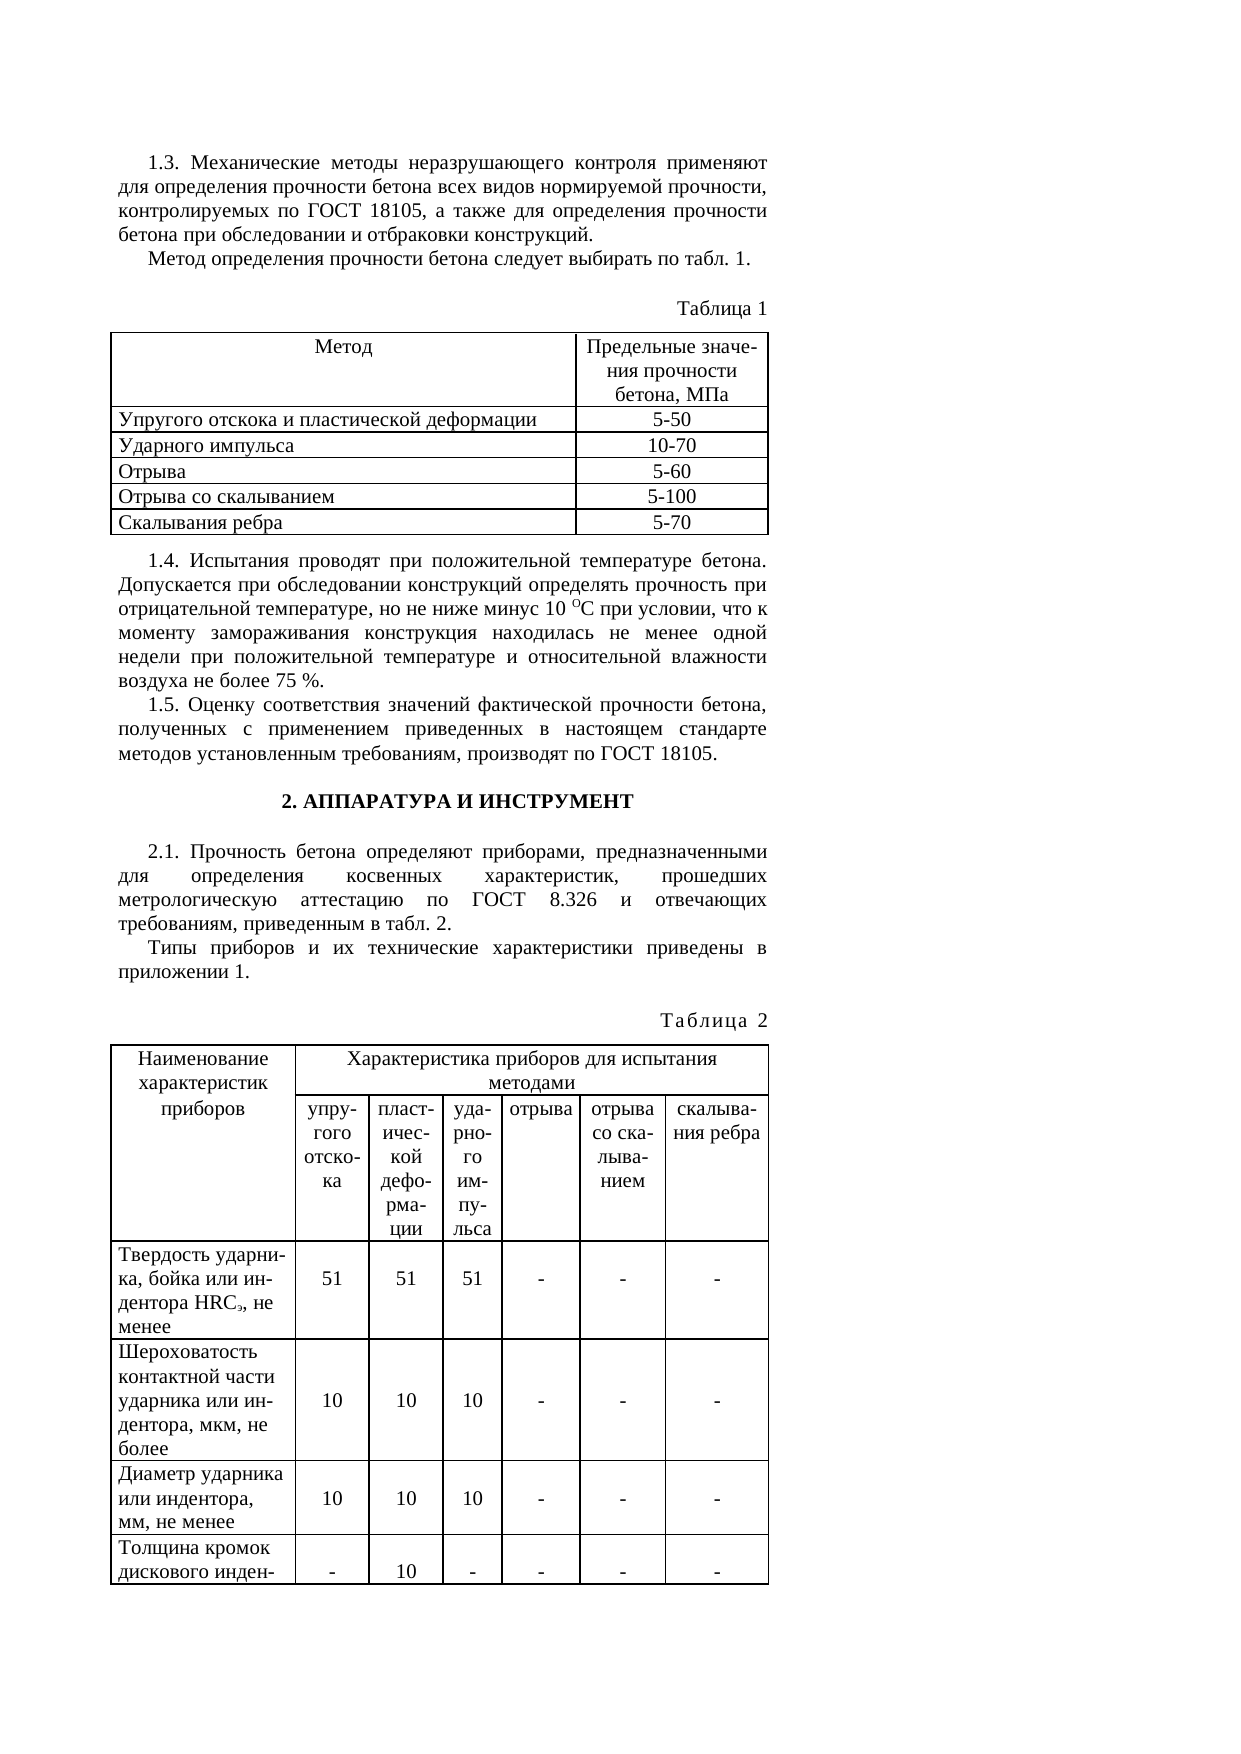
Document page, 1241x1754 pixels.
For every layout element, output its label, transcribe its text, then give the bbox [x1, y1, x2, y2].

table_cell 10 [296, 1340, 368, 1460]
table_cell - [581, 1535, 665, 1583]
table_cell - [581, 1461, 665, 1533]
table_cell 51 [370, 1242, 442, 1338]
table_cell - [296, 1535, 368, 1583]
text 1.3. Механические методы неразрушающего контроля применяют для определения прочности бетона всех видов нормируемой прочности, контролируемых по ГОСТ 18105, а также для определения прочности бетона при обследовании и отбраковки конструкций. [118, 150, 768, 246]
table_cell отрыва [503, 1096, 579, 1240]
text Таблица 1 [118, 295, 768, 319]
table_cell приборов [112, 1094, 295, 1240]
table_cell отрыва со скалыванием [581, 1096, 665, 1240]
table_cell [112, 1535, 295, 1583]
table_cell Шероховатость контактной части ударника или индентора, мкм, не более [112, 1340, 295, 1460]
table_header Предельные значения прочности бетона, МПа [577, 333, 767, 406]
table_cell 51 [444, 1242, 501, 1338]
table_cell пластической деформации [370, 1096, 442, 1240]
table_cell Упругого отскока и пластической деформации [112, 407, 575, 431]
table_cell 51 [296, 1242, 368, 1338]
text Таблица 2 [118, 1008, 768, 1032]
table_cell Ударного импульса [112, 433, 575, 457]
table_cell 10 [370, 1340, 442, 1460]
text 1.4. Испытания проводят при положительной температуре бетона. Допускается при обследовании конструкций определять прочность при отрицательной температуре, но не ниже минус 10 ОС при условии, что к моменту замораживания конструкция находилась не менее одной недели при положительной температуре и относительной влажности воздуха не более 75 %. [118, 548, 768, 692]
table_cell - [503, 1535, 579, 1583]
table_cell 10 [296, 1461, 368, 1533]
table_cell 10-70 [577, 433, 767, 457]
table_cell 5-60 [577, 458, 767, 482]
text Типы приборов и их технические характеристики приведены в приложении 1. [118, 935, 768, 983]
table_cell - [503, 1461, 579, 1533]
table_cell Отрыва со скалыванием [112, 484, 575, 508]
table_cell - [503, 1340, 579, 1460]
table_cell - [666, 1340, 768, 1460]
table_cell 10 [444, 1461, 501, 1533]
table_cell - [666, 1242, 768, 1338]
table_cell 5-100 [577, 484, 767, 508]
text 2. АППАРАТУРА И ИНСТРУМЕНТ [118, 789, 768, 813]
table_cell 5-70 [577, 510, 767, 534]
table_cell 10 [444, 1340, 501, 1460]
table_header Характеристика приборов для испытания методами [296, 1046, 768, 1094]
text 1.5. Оценку соответствия значений фактической прочности бетона, полученных с применением приведенных в настоящем стандарте методов установленным требованиям, производят по ГОСТ 18105. [118, 692, 768, 764]
table_cell - [666, 1535, 768, 1583]
text Метод определения прочности бетона следует выбирать по табл. 1. [118, 246, 768, 270]
table_header Наименование характеристик [112, 1046, 295, 1094]
table_cell Скалывания ребра [112, 510, 575, 534]
table_header Метод [112, 333, 576, 406]
table_cell 10 [370, 1461, 442, 1533]
table_cell ударного импульса [444, 1096, 501, 1240]
table_cell скалывания ребра [666, 1096, 768, 1240]
table_cell Отрыва [112, 458, 575, 482]
table_cell - [666, 1461, 768, 1533]
table_cell упругого отскока [296, 1096, 368, 1240]
table_cell - [444, 1535, 501, 1583]
text 2.1. Прочность бетона определяют приборами, предназначенными для определения косвенных характеристик, прошедших метрологическую аттестацию по ГОСТ 8.326 и отвечающих требованиям, приведенным в табл. 2. [118, 838, 768, 935]
table_cell - [503, 1242, 579, 1338]
table_cell 5-50 [577, 407, 767, 431]
table_cell Твердость ударника, бойка или индентора HRCэ, не менее [112, 1242, 295, 1338]
table_cell 10 [370, 1535, 442, 1583]
table_cell - [581, 1242, 665, 1338]
table_cell Диаметр ударника или индентора, мм, не менее [112, 1461, 295, 1533]
table_cell - [581, 1340, 665, 1460]
